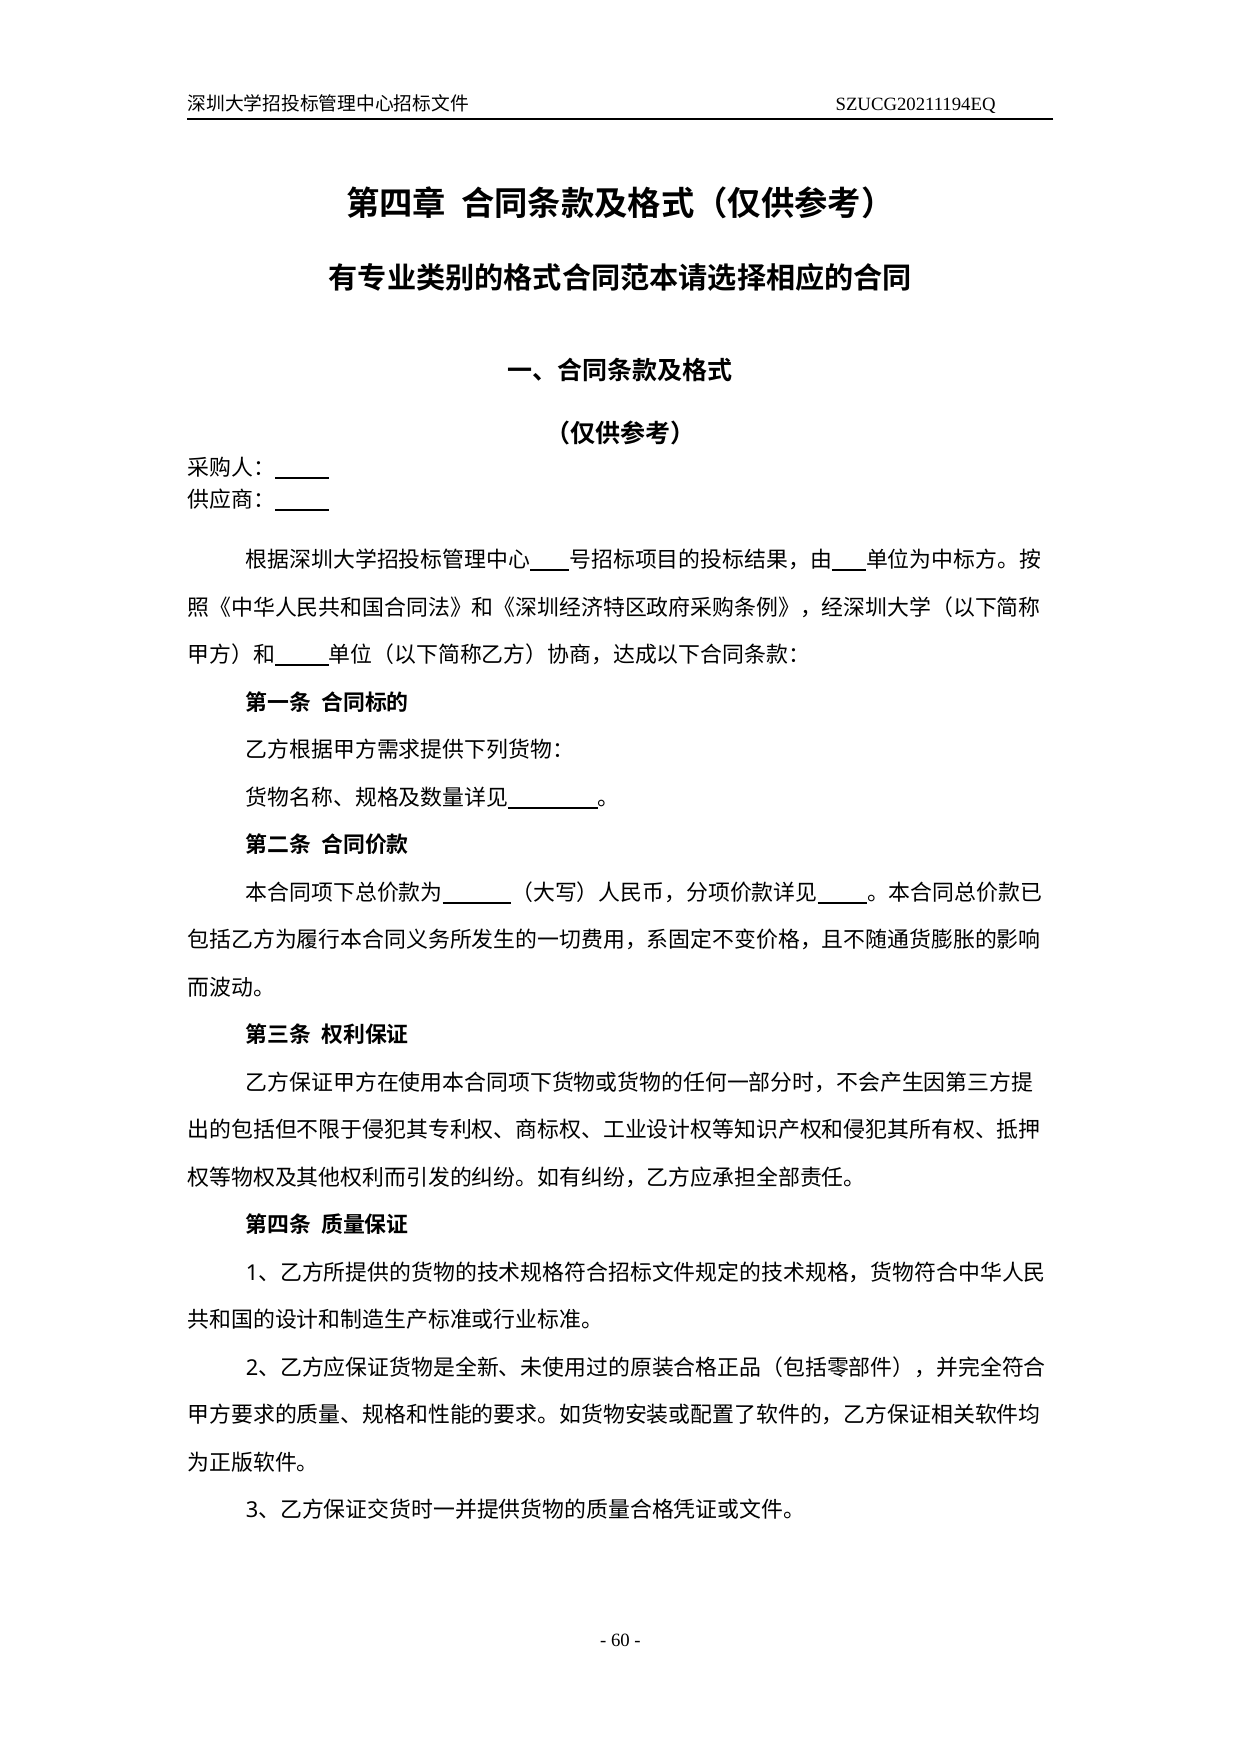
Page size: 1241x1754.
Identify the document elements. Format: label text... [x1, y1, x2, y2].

subtitle 一、合同条款及格式 [187, 351, 1053, 387]
text 3、乙方保证交货时一并提供货物的质量合格凭证或文件。 [187, 1492, 1053, 1524]
text 第二条 合同价款 [187, 827, 1053, 859]
text 供应商： [187, 482, 1053, 513]
text 乙方保证甲方在使用本合同项下货物或货物的任何一部分时，不会产生因第三方提出的包括但不限于侵犯其专利权、商标权、工业设计权等知识产权和侵犯其所有权、抵押权等物权及其他权利而引发的纠纷。如有纠纷，乙方应承担全部责任。 [187, 1065, 1053, 1191]
text 采购人： [187, 450, 1053, 482]
text 本合同项下总价款为 （大写）人民币，分项价款详见 。本合同总价款已包括乙方为履行本合同义务所发生的一切费用，系固定不变价格，且不随通货膨胀的影响而波动。 [187, 875, 1053, 1001]
text 根据深圳大学招投标管理中心 号招标项目的投标结果，由 单位为中标方。按照《中华人民共和国合同法》和《深圳经济特区政府采购条例》，经深圳大学（以下简称甲方）和 单位（以下简称乙方）协商，达成以下合同条款： [187, 542, 1053, 669]
text 2、乙方应保证货物是全新、未使用过的原装合格正品（包括零部件），并完全符合甲方要求的质量、规格和性能的要求。如货物安装或配置了软件的，乙方保证相关软件均为正版软件。 [187, 1350, 1053, 1477]
text 第三条 权利保证 [187, 1017, 1053, 1049]
text 第一条 合同标的 [187, 685, 1053, 716]
text 货物名称、规格及数量详见 。 [187, 780, 1053, 811]
text 乙方根据甲方需求提供下列货物： [187, 732, 1053, 764]
text 1、乙方所提供的货物的技术规格符合招标文件规定的技术规格，货物符合中华人民共和国的设计和制造生产标准或行业标准。 [187, 1255, 1053, 1334]
subtitle 第四章 合同条款及格式（仅供参考） [187, 177, 1053, 225]
text （仅供参考） [187, 414, 1053, 450]
text 第四条 质量保证 [187, 1207, 1053, 1239]
subtitle 有专业类别的格式合同范本请选择相应的合同 [187, 254, 1053, 297]
